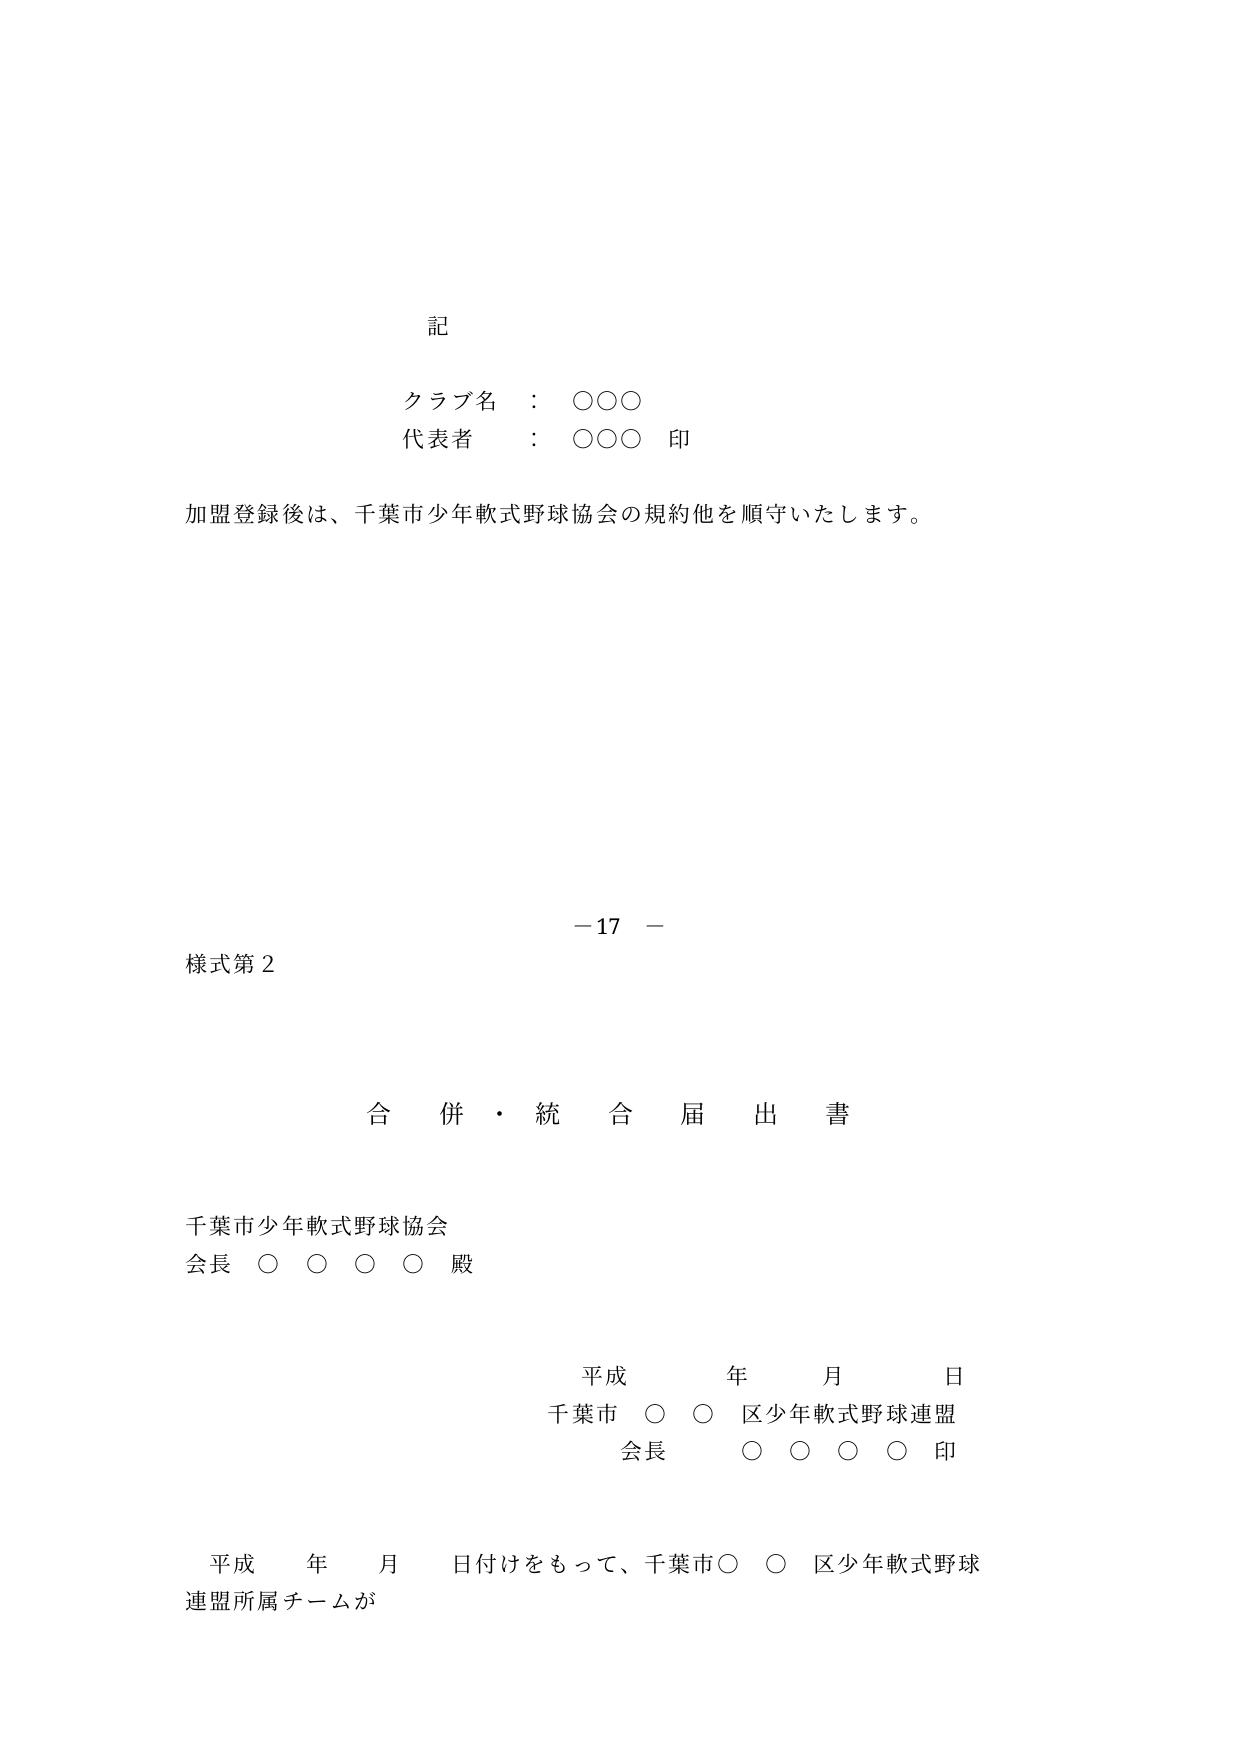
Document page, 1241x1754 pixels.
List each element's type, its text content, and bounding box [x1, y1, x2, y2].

text 会長 ○ ○ ○ ○ 印 [185, 1431, 1055, 1469]
text 会長 ○ ○ ○ ○ 殿 [185, 1244, 1055, 1281]
text 様式第２ [185, 944, 1055, 981]
text 平成 年 月 日 [185, 1356, 968, 1394]
text 千葉市少年軟式野球協会 [185, 1206, 1055, 1244]
text －17－ [185, 906, 1055, 944]
text クラブ名 ： ○○○ [185, 381, 1055, 419]
text 合 併・統 合 届 出 書 [185, 1094, 1055, 1131]
text 加盟登録後は、千葉市少年軟式野球協会の規約他を順守いたします。 [185, 494, 1055, 531]
text 代表者 ： ○○○ 印 [185, 419, 1055, 456]
text 千葉市 ○ ○ 区少年軟式野球連盟 [112, 1394, 1055, 1431]
text 記 [185, 306, 1055, 344]
text 平成 年 月 日付けをもって、千葉市○ ○ 区少年軟式野球連盟所属チームが [185, 1544, 992, 1619]
